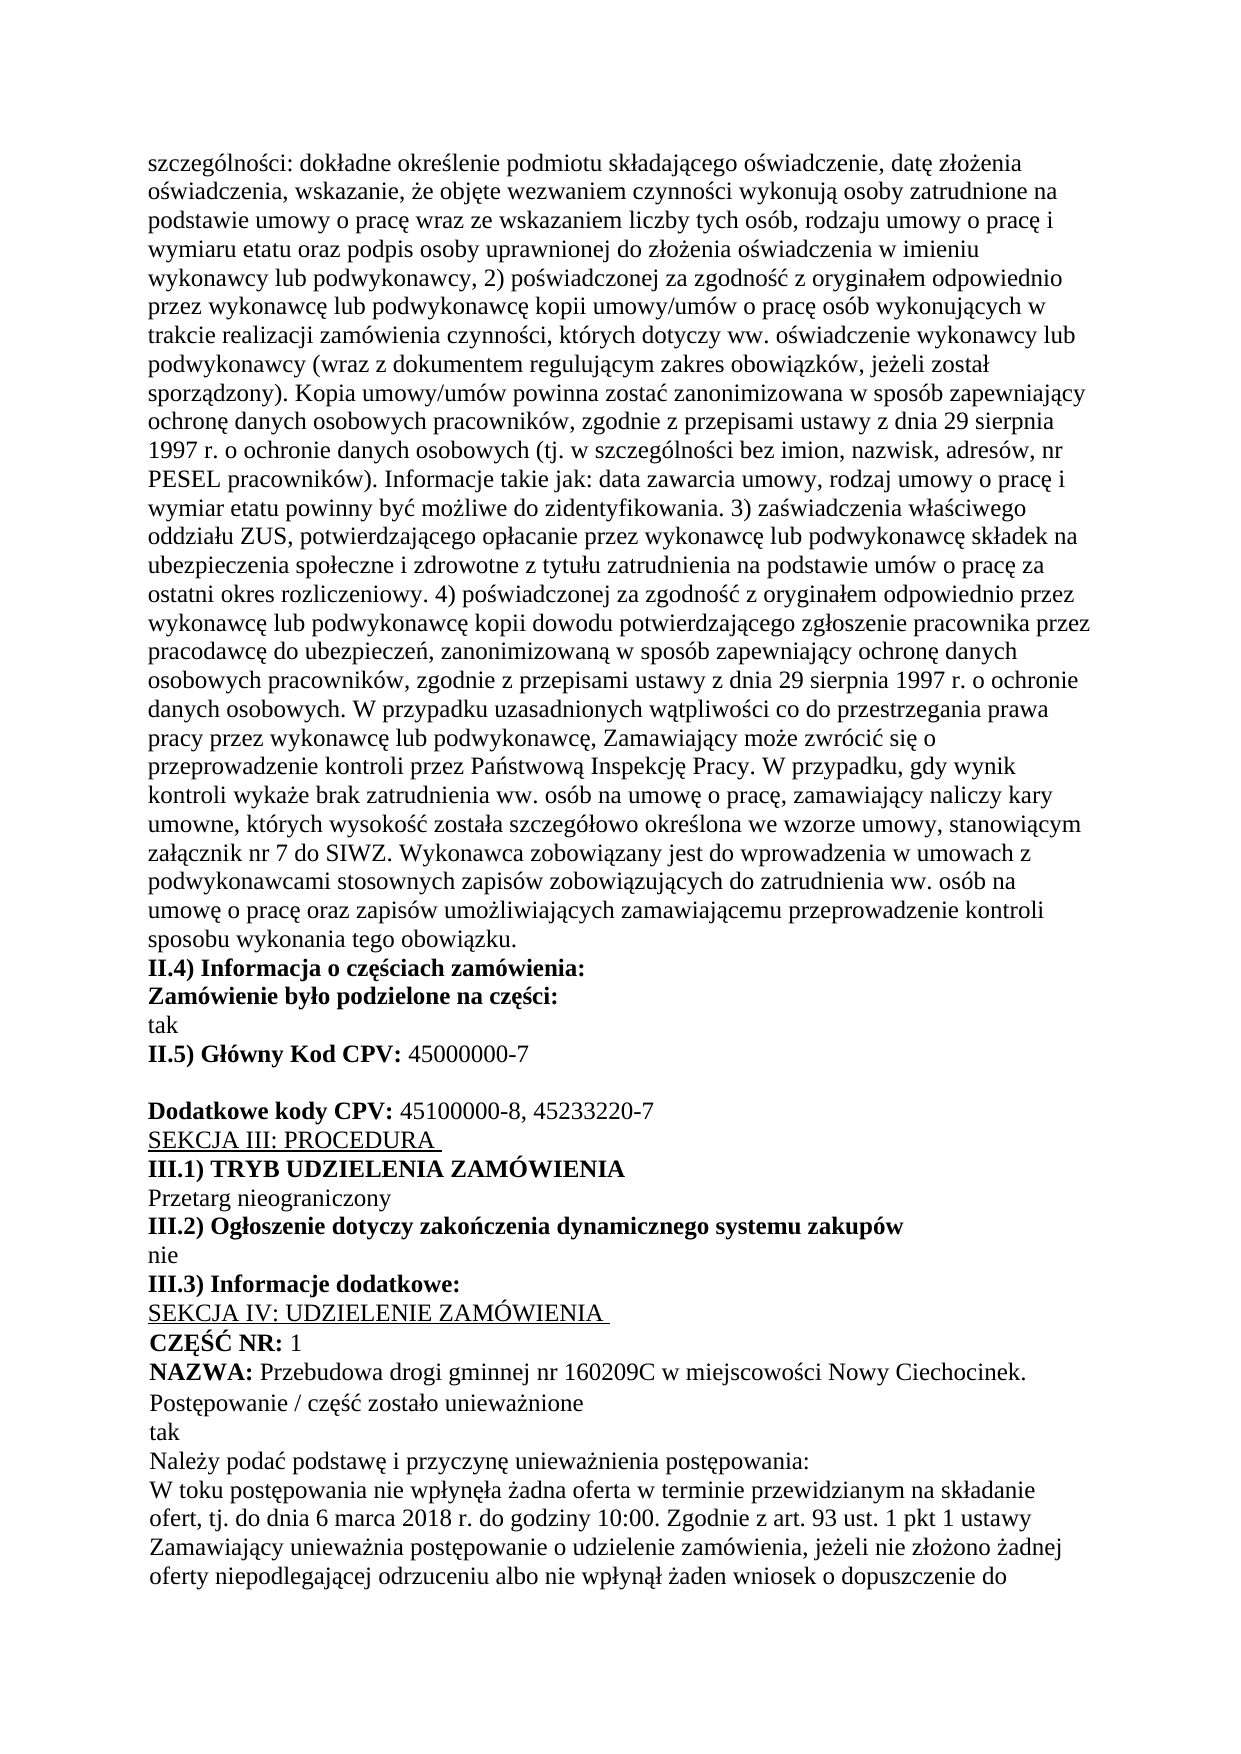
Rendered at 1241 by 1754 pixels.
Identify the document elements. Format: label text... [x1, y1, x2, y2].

text II.4) Informacja o częściach zamówienia: Zamówienie było podzielone na części: [148, 953, 1093, 1010]
text III.2) Ogłoszenie dotyczy zakończenia dynamicznego systemu zakupów [148, 1211, 1093, 1240]
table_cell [148, 1387, 1088, 1591]
text III.1) TRYB UDZIELENIA ZAMÓWIENIA [148, 1154, 1093, 1183]
text nie [148, 1240, 1093, 1269]
text SEKCJA IV: UDZIELENIE ZAMÓWIENIA [148, 1298, 1093, 1326]
text Przetarg nieograniczony [148, 1183, 1093, 1211]
table_header CZĘŚĆ NR: 1 NAZWA: Przebudowa drogi gminnej nr 160209C w miejscowości Nowy Ciechocinek. [148, 1326, 1088, 1387]
text SEKCJA III: PROCEDURA [148, 1125, 1093, 1154]
text tak [148, 1010, 1093, 1039]
text III.3) Informacje dodatkowe: [148, 1269, 1093, 1298]
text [148, 148, 1093, 953]
text Dodatkowe kody CPV: 45100000-8, 45233220-7 [148, 1096, 1093, 1125]
text II.5) Główny Kod CPV: 45000000-7 [148, 1039, 1093, 1068]
